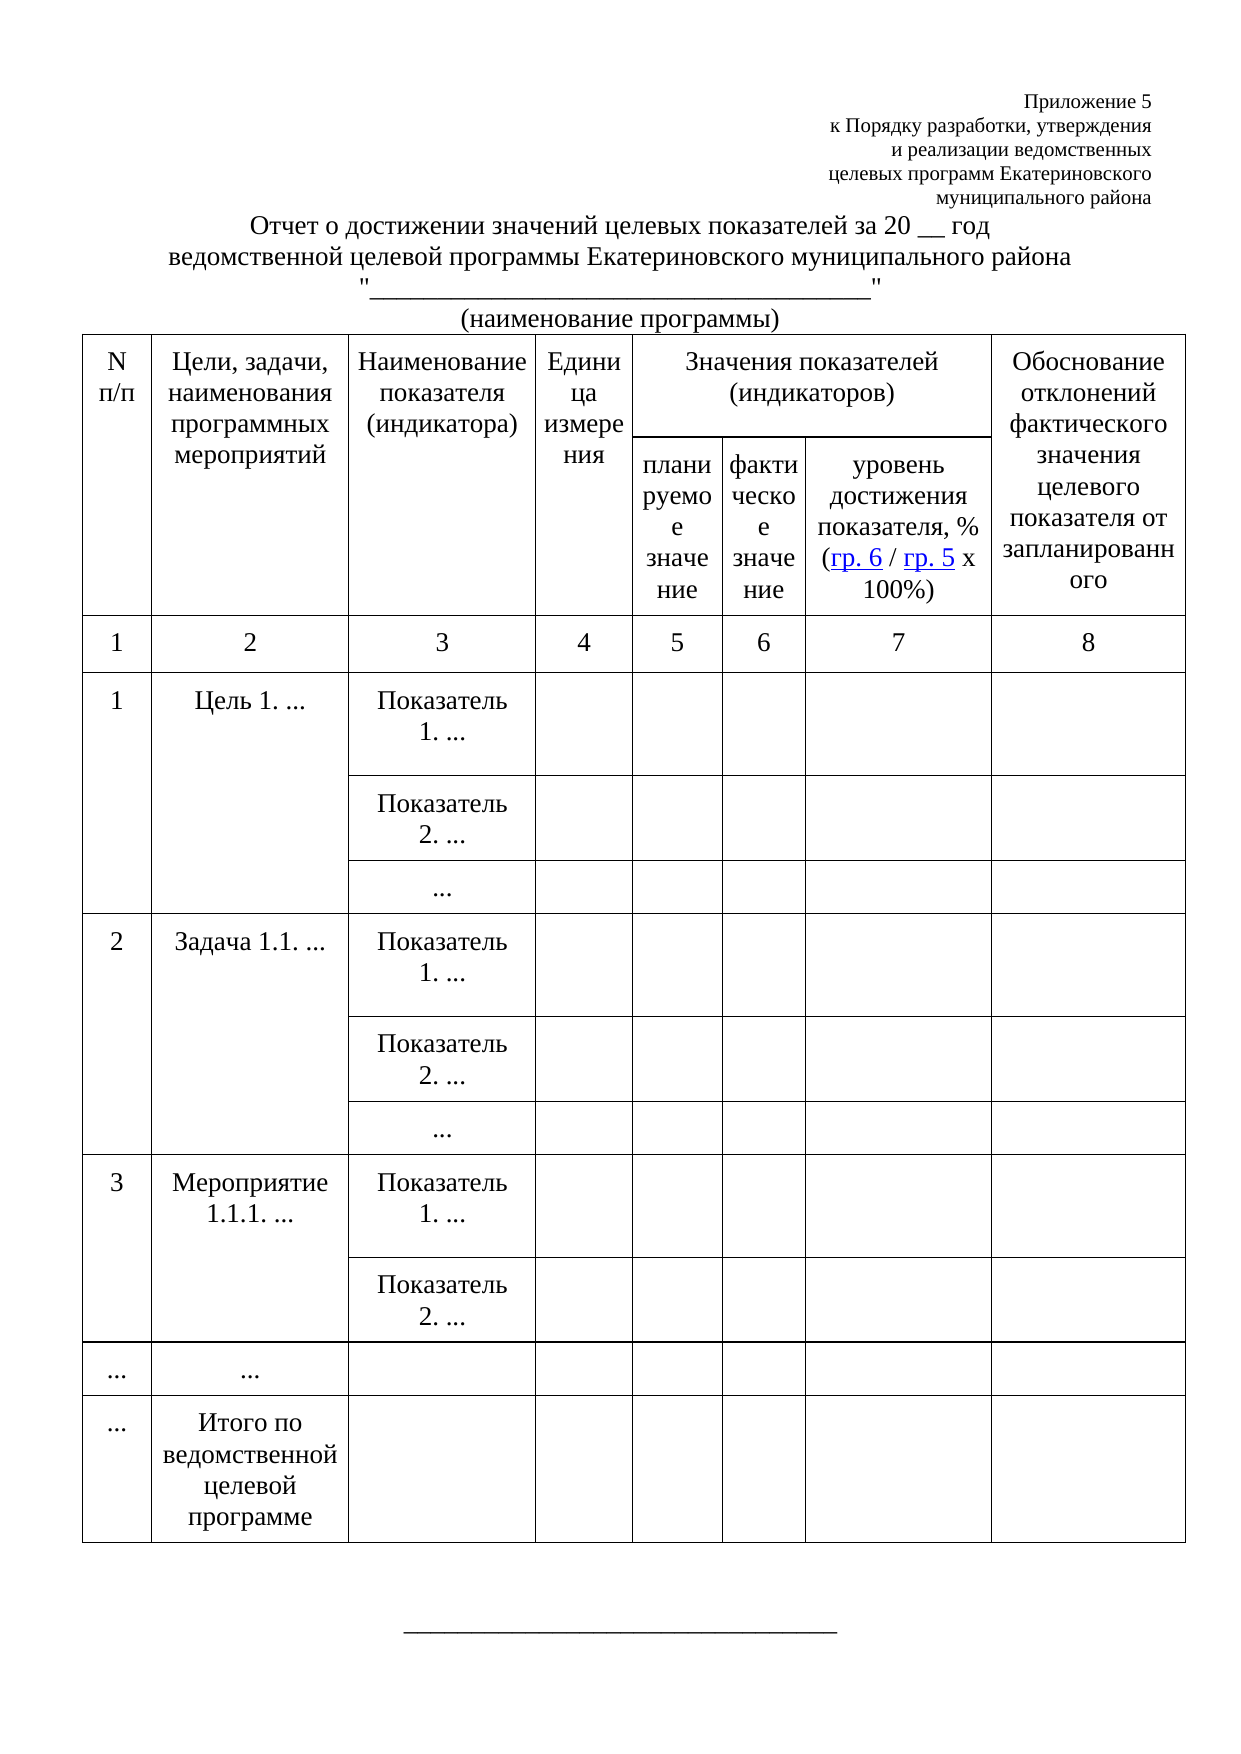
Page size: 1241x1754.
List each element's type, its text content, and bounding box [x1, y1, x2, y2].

table_cell [633, 776, 722, 859]
table_cell [633, 914, 722, 1016]
table_cell 6 [723, 616, 805, 672]
table_cell 3 [83, 1155, 151, 1341]
table_cell [633, 1343, 722, 1395]
table_cell Показатель 2. ... [349, 1017, 535, 1101]
table_header Единица измерения [536, 335, 632, 614]
table_cell [536, 1155, 632, 1257]
table_cell 4 [536, 616, 632, 672]
table_cell [536, 1343, 632, 1395]
table_cell [633, 1155, 722, 1257]
table_cell уровень достижения показателя, % (гр. 6 / гр. 5 x 100%) [806, 438, 991, 614]
table_cell 7 [806, 616, 991, 672]
table_cell [992, 1396, 1185, 1542]
table_cell [806, 1155, 991, 1257]
table_cell [633, 1396, 722, 1542]
text ________________________________ [89, 1605, 1152, 1636]
table_cell [536, 673, 632, 775]
table_cell ... [152, 1343, 348, 1395]
table_cell [536, 1258, 632, 1341]
table_header Обоснование отклонений фактического значения целевого показателя от запланированного [992, 335, 1185, 614]
table_cell [536, 776, 632, 859]
table_cell [633, 673, 722, 775]
table_cell [992, 861, 1185, 913]
table_cell Показатель 2. ... [349, 1258, 535, 1341]
table_cell [536, 1017, 632, 1101]
table_cell [723, 1343, 805, 1395]
table_cell ... [83, 1396, 151, 1542]
table_cell [806, 914, 991, 1016]
text "_____________________________________" [89, 271, 1152, 302]
table_cell [992, 1343, 1185, 1395]
table_cell ... [349, 861, 535, 913]
table_cell [992, 1258, 1185, 1341]
table_cell [723, 1258, 805, 1341]
table_cell [723, 673, 805, 775]
table_cell [349, 1343, 535, 1395]
table_cell фактическое значение [723, 438, 805, 614]
table_cell Показатель 1. ... [349, 914, 535, 1016]
table_header Цели, задачи, наименования программных мероприятий [152, 335, 348, 614]
table_cell [723, 861, 805, 913]
table_cell планируемое значение [633, 438, 722, 614]
table_cell 8 [992, 616, 1185, 672]
table_cell 2 [83, 914, 151, 1154]
table_cell 3 [349, 616, 535, 672]
table_cell [536, 861, 632, 913]
table_cell 1 [83, 673, 151, 913]
table_cell ... [83, 1343, 151, 1395]
table_cell [992, 673, 1185, 775]
table_header Наименование показателя (индикатора) [349, 335, 535, 614]
table_cell Цель 1. ... [152, 673, 348, 913]
table_cell [723, 1017, 805, 1101]
table_cell [723, 776, 805, 859]
table_cell [992, 1155, 1185, 1257]
text Приложение 5 [89, 89, 1152, 113]
table_cell [633, 1102, 722, 1154]
table_cell [633, 861, 722, 913]
table_cell [806, 1017, 991, 1101]
table_cell [723, 914, 805, 1016]
table_cell [992, 1102, 1185, 1154]
table_cell [723, 1396, 805, 1542]
table_cell [806, 776, 991, 859]
table_cell Показатель 1. ... [349, 673, 535, 775]
table_cell Показатель 2. ... [349, 776, 535, 859]
table_cell ... [349, 1102, 535, 1154]
table_cell [992, 776, 1185, 859]
table_cell [806, 1258, 991, 1341]
table_cell [633, 1258, 722, 1341]
table_cell 2 [152, 616, 348, 672]
table_cell [992, 1017, 1185, 1101]
table_cell [536, 914, 632, 1016]
table_cell [633, 1017, 722, 1101]
table_cell [806, 1102, 991, 1154]
table_cell [806, 1343, 991, 1395]
text (наименование программы) [89, 302, 1152, 333]
table_cell 1 [83, 616, 151, 672]
table_cell [806, 673, 991, 775]
text Отчет о достижении значений целевых показателей за 20 __ год [89, 209, 1152, 240]
table_cell [723, 1155, 805, 1257]
table_cell [723, 1102, 805, 1154]
table_cell Задача 1.1. ... [152, 914, 348, 1154]
table_header Значения показателей (индикаторов) [633, 335, 991, 436]
table_cell Итого по ведомственной целевой программе [152, 1396, 348, 1542]
table_cell Показатель 1. ... [349, 1155, 535, 1257]
text к Порядку разработки, утверждения [89, 113, 1152, 137]
table_cell 5 [633, 616, 722, 672]
table_cell [992, 914, 1185, 1016]
text целевых программ Екатериновского [89, 161, 1152, 185]
table_cell [349, 1396, 535, 1542]
text муниципального района [89, 185, 1152, 209]
table_cell [536, 1396, 632, 1542]
table_cell [536, 1102, 632, 1154]
table_cell Мероприятие 1.1.1. ... [152, 1155, 348, 1341]
text и реализации ведомственных [89, 137, 1152, 161]
table_cell [806, 861, 991, 913]
table_header N п/п [83, 335, 151, 614]
table_cell [806, 1396, 991, 1542]
text ведомственной целевой программы Екатериновского муниципального района [89, 240, 1152, 271]
